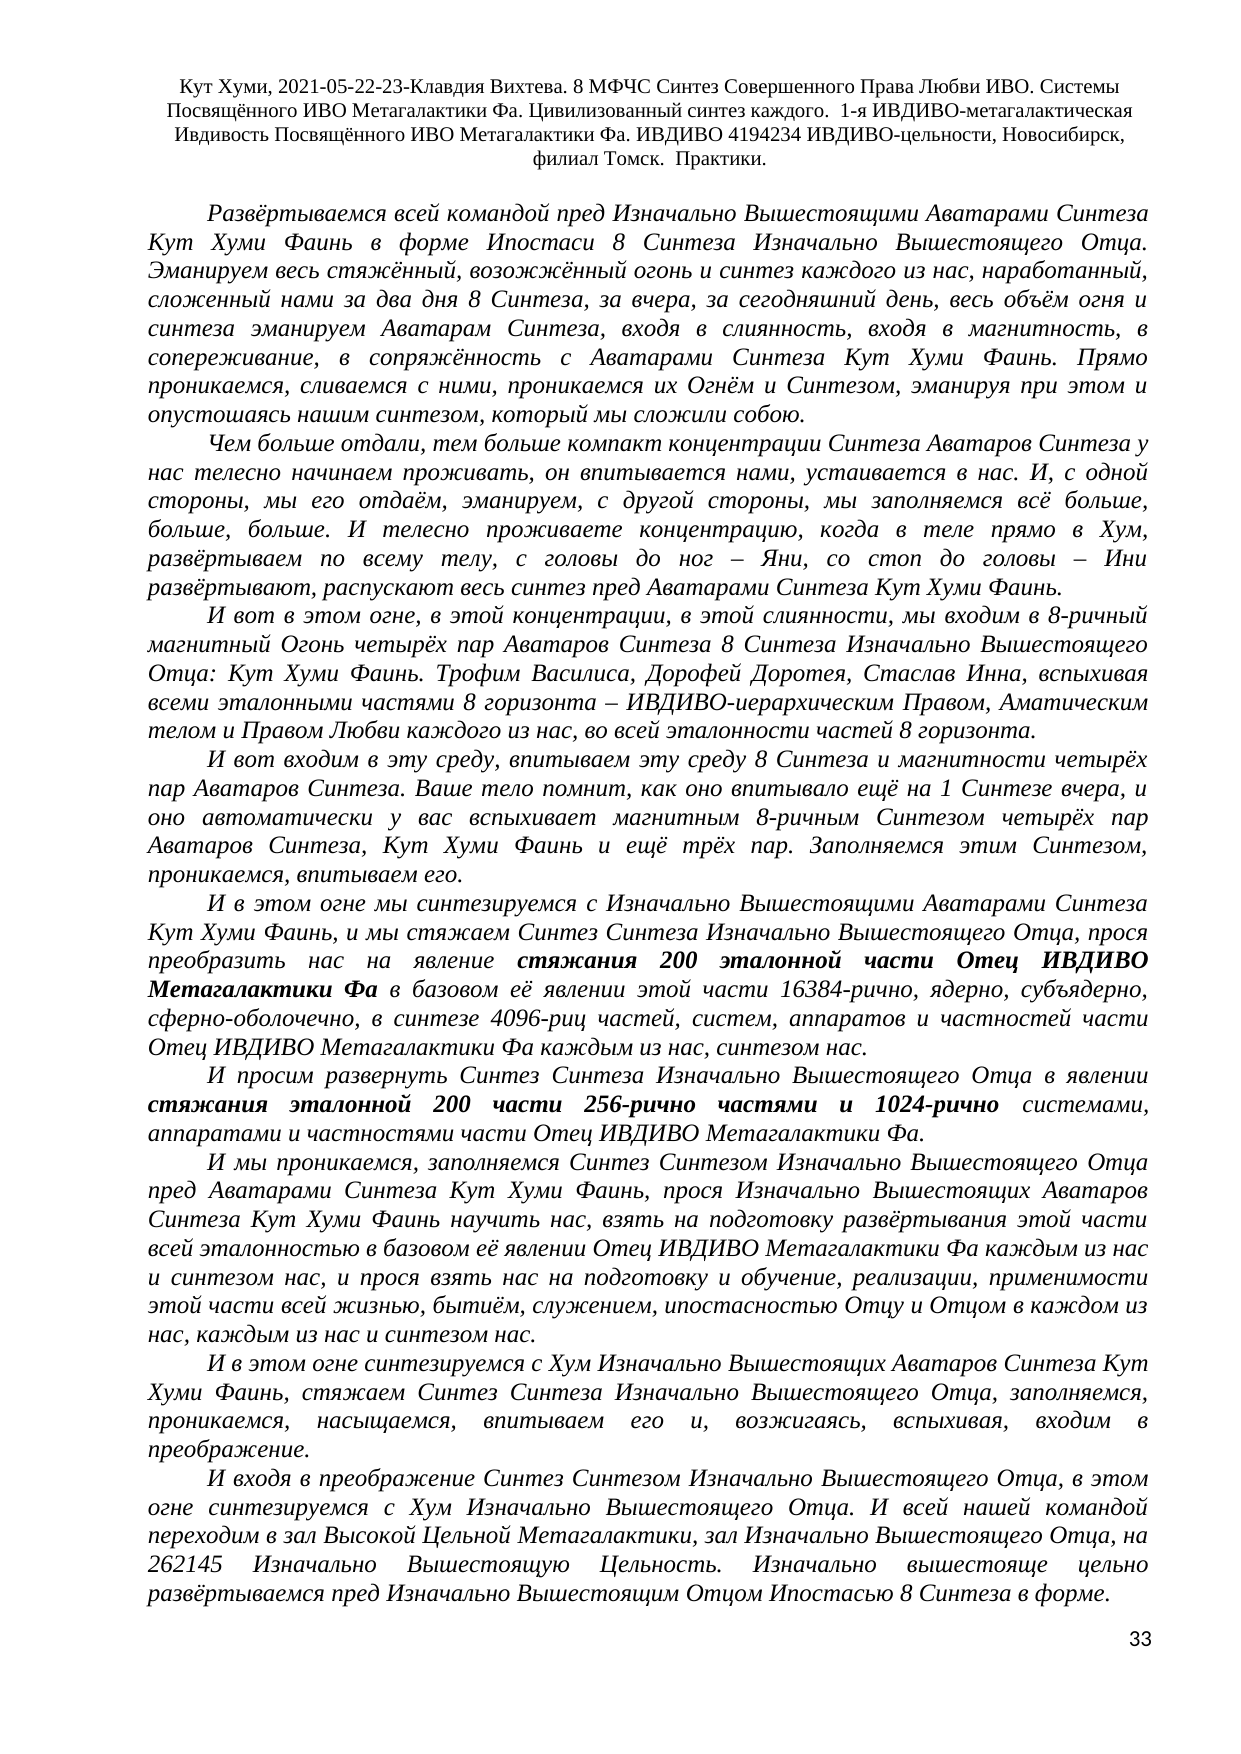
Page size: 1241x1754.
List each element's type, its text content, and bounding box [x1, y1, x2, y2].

text И мы проникаемся, заполняемся Синтез Синтезом Изначально Вышестоящего Отца пред Аватарами Синтеза Кут Хуми Фаинь, прося Изначально Вышестоящих Аватаров Синтеза Кут Хуми Фаинь научить нас, взять на подготовку развёртывания этой части всей эталонностью в базовом её явлении Отец ИВДИВО Метагалактики Фа каждым из нас и синтезом нас, и прося взять нас на подготовку и обучение, реализации, применимости этой части всей жизнью, бытиём, служением, ипостасностью Отцу и Отцом в каждом из нас, каждым из нас и синтезом нас. [148, 1147, 1152, 1348]
text Развёртываемся всей командой пред Изначально Вышестоящими Аватарами Синтеза Кут Хуми Фаинь в форме Ипостаси 8 Синтеза Изначально Вышестоящего Отца. Эманируем весь стяжённый, возожжённый огонь и синтез каждого из нас, наработанный, сложенный нами за два дня 8 Синтеза, за вчера, за сегодняшний день, весь объём огня и синтеза эманируем Аватарам Синтеза, входя в слиянность, входя в магнитность, в сопереживание, в сопряжённость с Аватарами Синтеза Кут Хуми Фаинь. Прямо проникаемся, сливаемся с ними, проникаемся их Огнём и Синтезом, эманируя при этом и опустошаясь нашим синтезом, который мы сложили собою. [148, 198, 1152, 428]
text И в этом огне синтезируемся с Хум Изначально Вышестоящих Аватаров Синтеза Кут Хуми Фаинь, стяжаем Синтез Синтеза Изначально Вышестоящего Отца, заполняемся, проникаемся, насыщаемся, впитываем его и, возжигаясь, вспыхивая, входим в преображение. [148, 1348, 1152, 1463]
text И просим развернуть Синтез Синтеза Изначально Вышестоящего Отца в явлении стяжания эталонной 200 части 256-рично частями и 1024-рично системами, аппаратами и частностями части Отец ИВДИВО Метагалактики Фа. [148, 1061, 1152, 1147]
text И входя в преображение Синтез Синтезом Изначально Вышестоящего Отца, в этом огне синтезируемся с Хум Изначально Вышестоящего Отца. И всей нашей командой переходим в зал Высокой Цельной Метагалактики, зал Изначально Вышестоящего Отца, на 262145 Изначально Вышестоящую Цельность. Изначально вышестояще цельно развёртываемся пред Изначально Вышестоящим Отцом Ипостасью 8 Синтеза в форме. [148, 1463, 1152, 1607]
text Чем больше отдали, тем больше компакт концентрации Синтеза Аватаров Синтеза у нас телесно начинаем проживать, он впитывается нами, устаивается в нас. И, с одной стороны, мы его отдаём, эманируем, с другой стороны, мы заполняемся всё больше, больше, больше. И телесно проживаете концентрацию, когда в теле прямо в Хум, развёртываем по всему телу, с головы до ног – Яни, со стоп до головы – Ини развёртывают, распускают весь синтез пред Аватарами Синтеза Кут Хуми Фаинь. [148, 428, 1152, 601]
text И в этом огне мы синтезируемся с Изначально Вышестоящими Аватарами Синтеза Кут Хуми Фаинь, и мы стяжаем Синтез Синтеза Изначально Вышестоящего Отца, прося преобразить нас на явление стяжания 200 эталонной части Отец ИВДИВО Метагалактики Фа в базовом её явлении этой части 16384-рично, ядерно, субъядерно, сферно-оболочечно, в синтезе 4096-риц частей, систем, аппаратов и частностей части Отец ИВДИВО Метагалактики Фа каждым из нас, синтезом нас. [148, 888, 1152, 1061]
text И вот в этом огне, в этой концентрации, в этой слиянности, мы входим в 8-ричный магнитный Огонь четырёх пар Аватаров Синтеза 8 Синтеза Изначально Вышестоящего Отца: Кут Хуми Фаинь. Трофим Василиса, Дорофей Доротея, Стаслав Инна, вспыхивая всеми эталонными частями 8 горизонта – ИВДИВО-иерархическим Правом, Аматическим телом и Правом Любви каждого из нас, во всей эталонности частей 8 горизонта. [148, 601, 1152, 744]
text И вот входим в эту среду, впитываем эту среду 8 Синтеза и магнитности четырёх пар Аватаров Синтеза. Ваше тело помнит, как оно впитывало ещё на 1 Синтезе вчера, и оно автоматически у вас вспыхивает магнитным 8-ричным Синтезом четырёх пар Аватаров Синтеза, Кут Хуми Фаинь и ещё трёх пар. Заполняемся этим Синтезом, проникаемся, впитываем его. [148, 744, 1152, 888]
